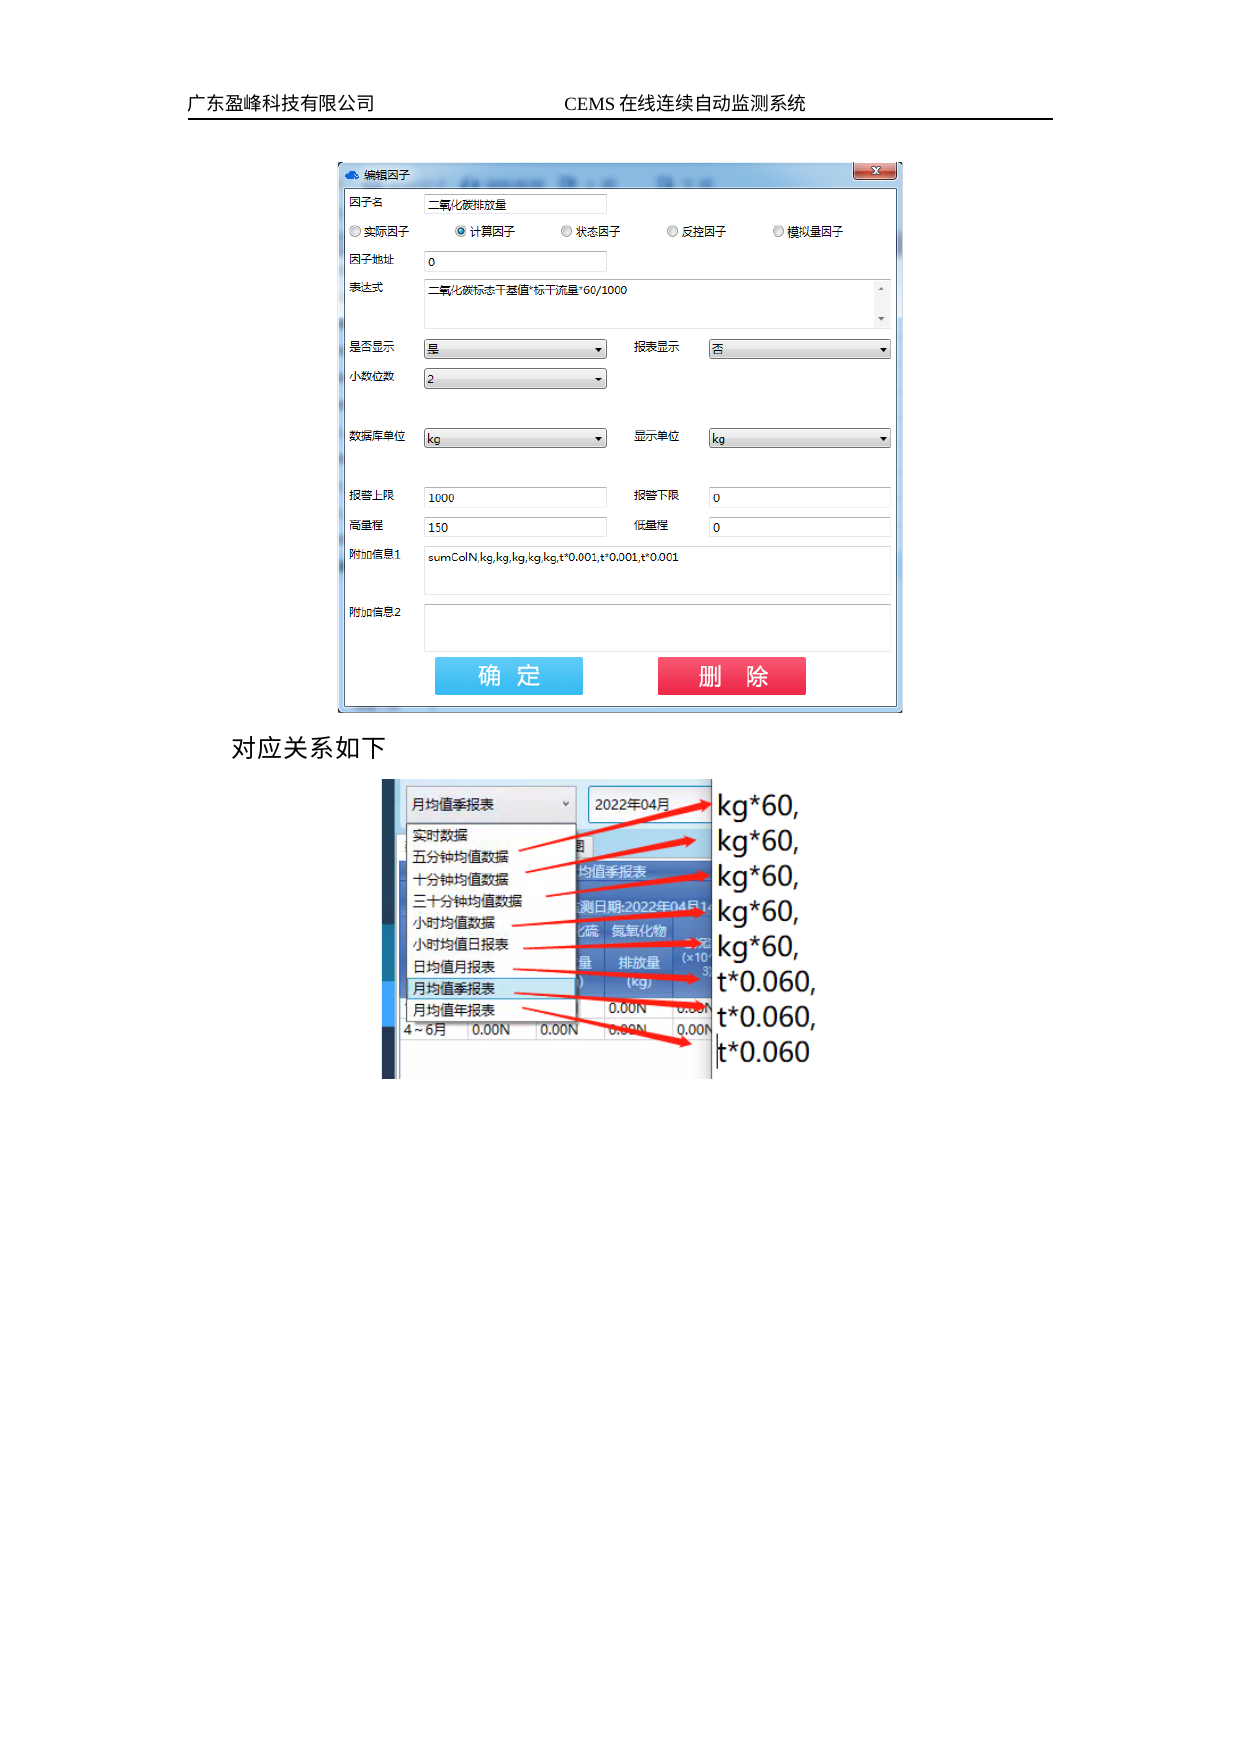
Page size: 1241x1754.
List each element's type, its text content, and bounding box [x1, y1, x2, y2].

picture [381, 779, 859, 1079]
picture [337, 162, 903, 713]
text 对应关系如下 [187, 714, 1053, 779]
